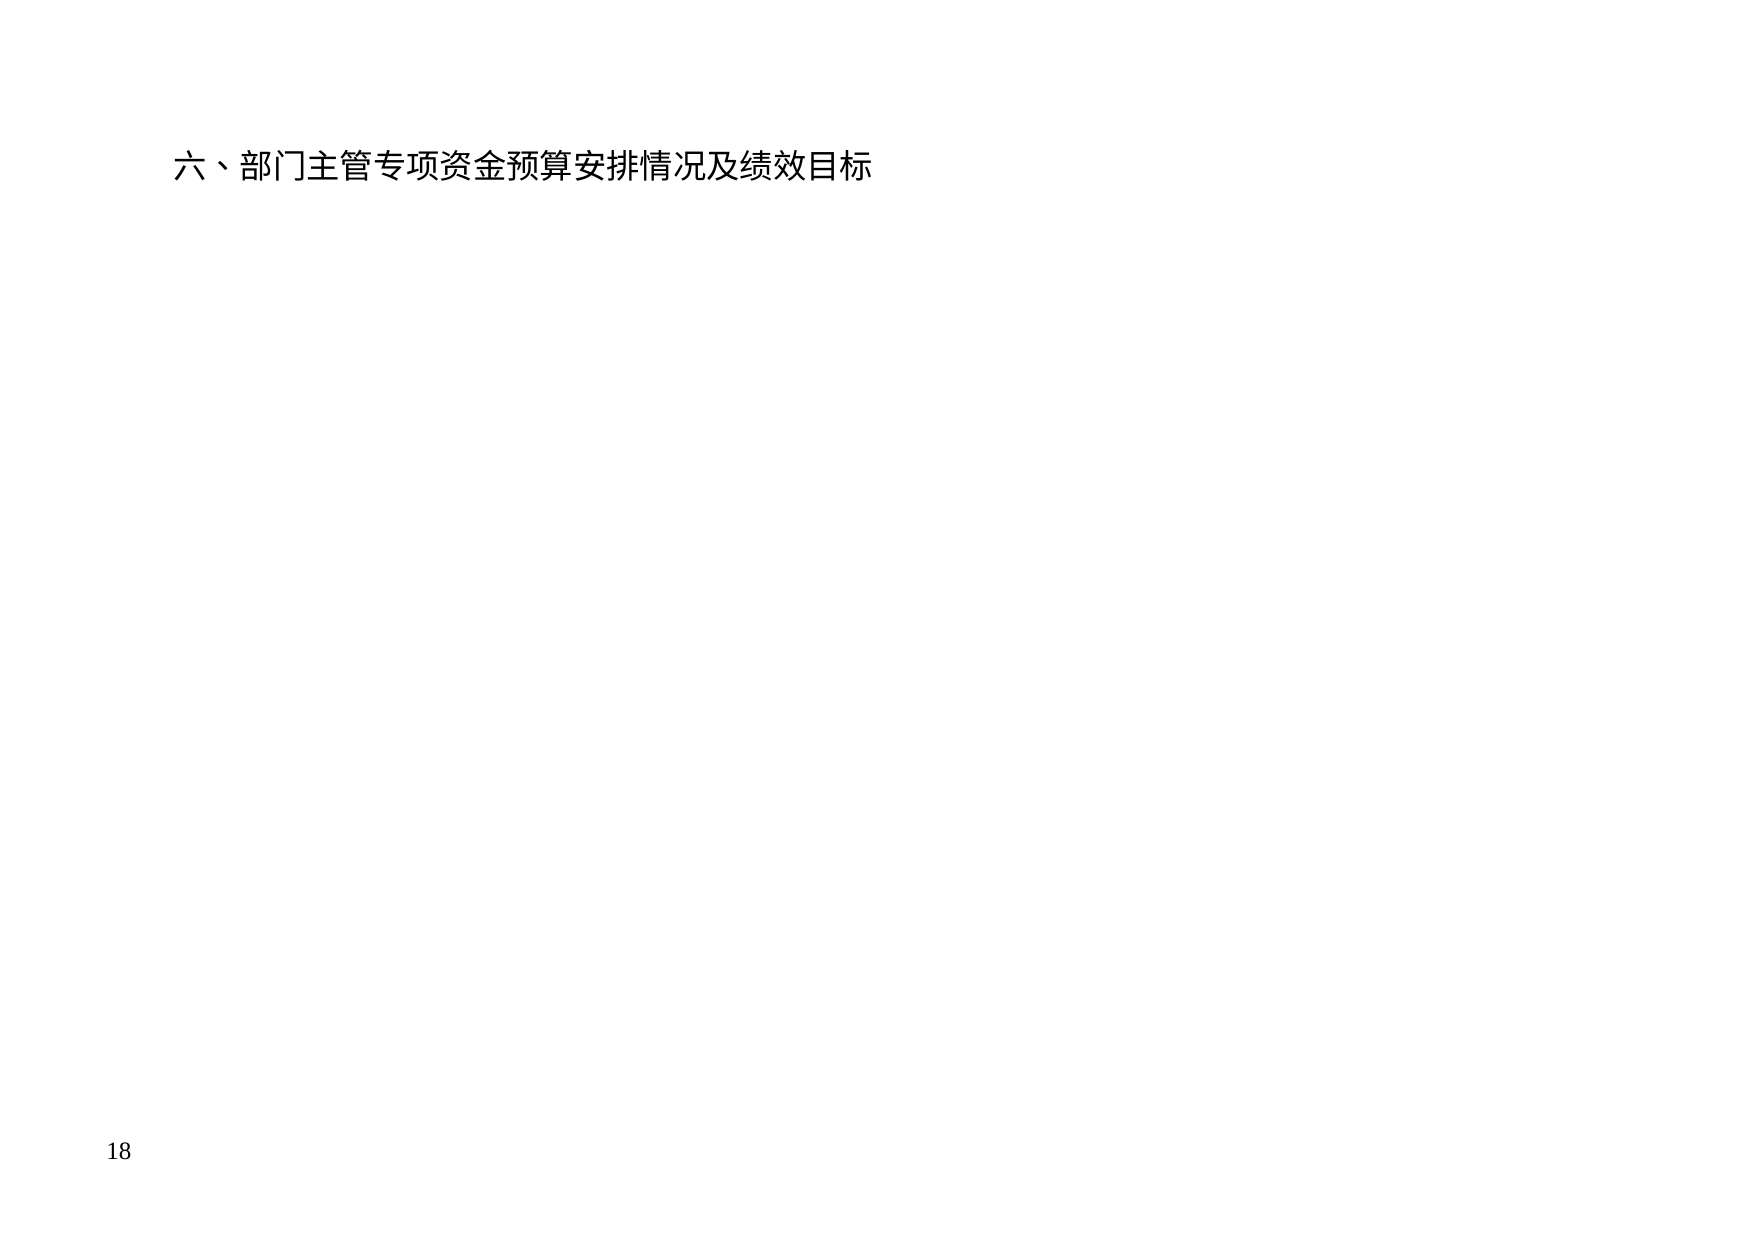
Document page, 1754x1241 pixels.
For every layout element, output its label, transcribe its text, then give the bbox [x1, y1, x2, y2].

text 六、部门主管专项资金预算安排情况及绩效目标 [106, 143, 1648, 188]
